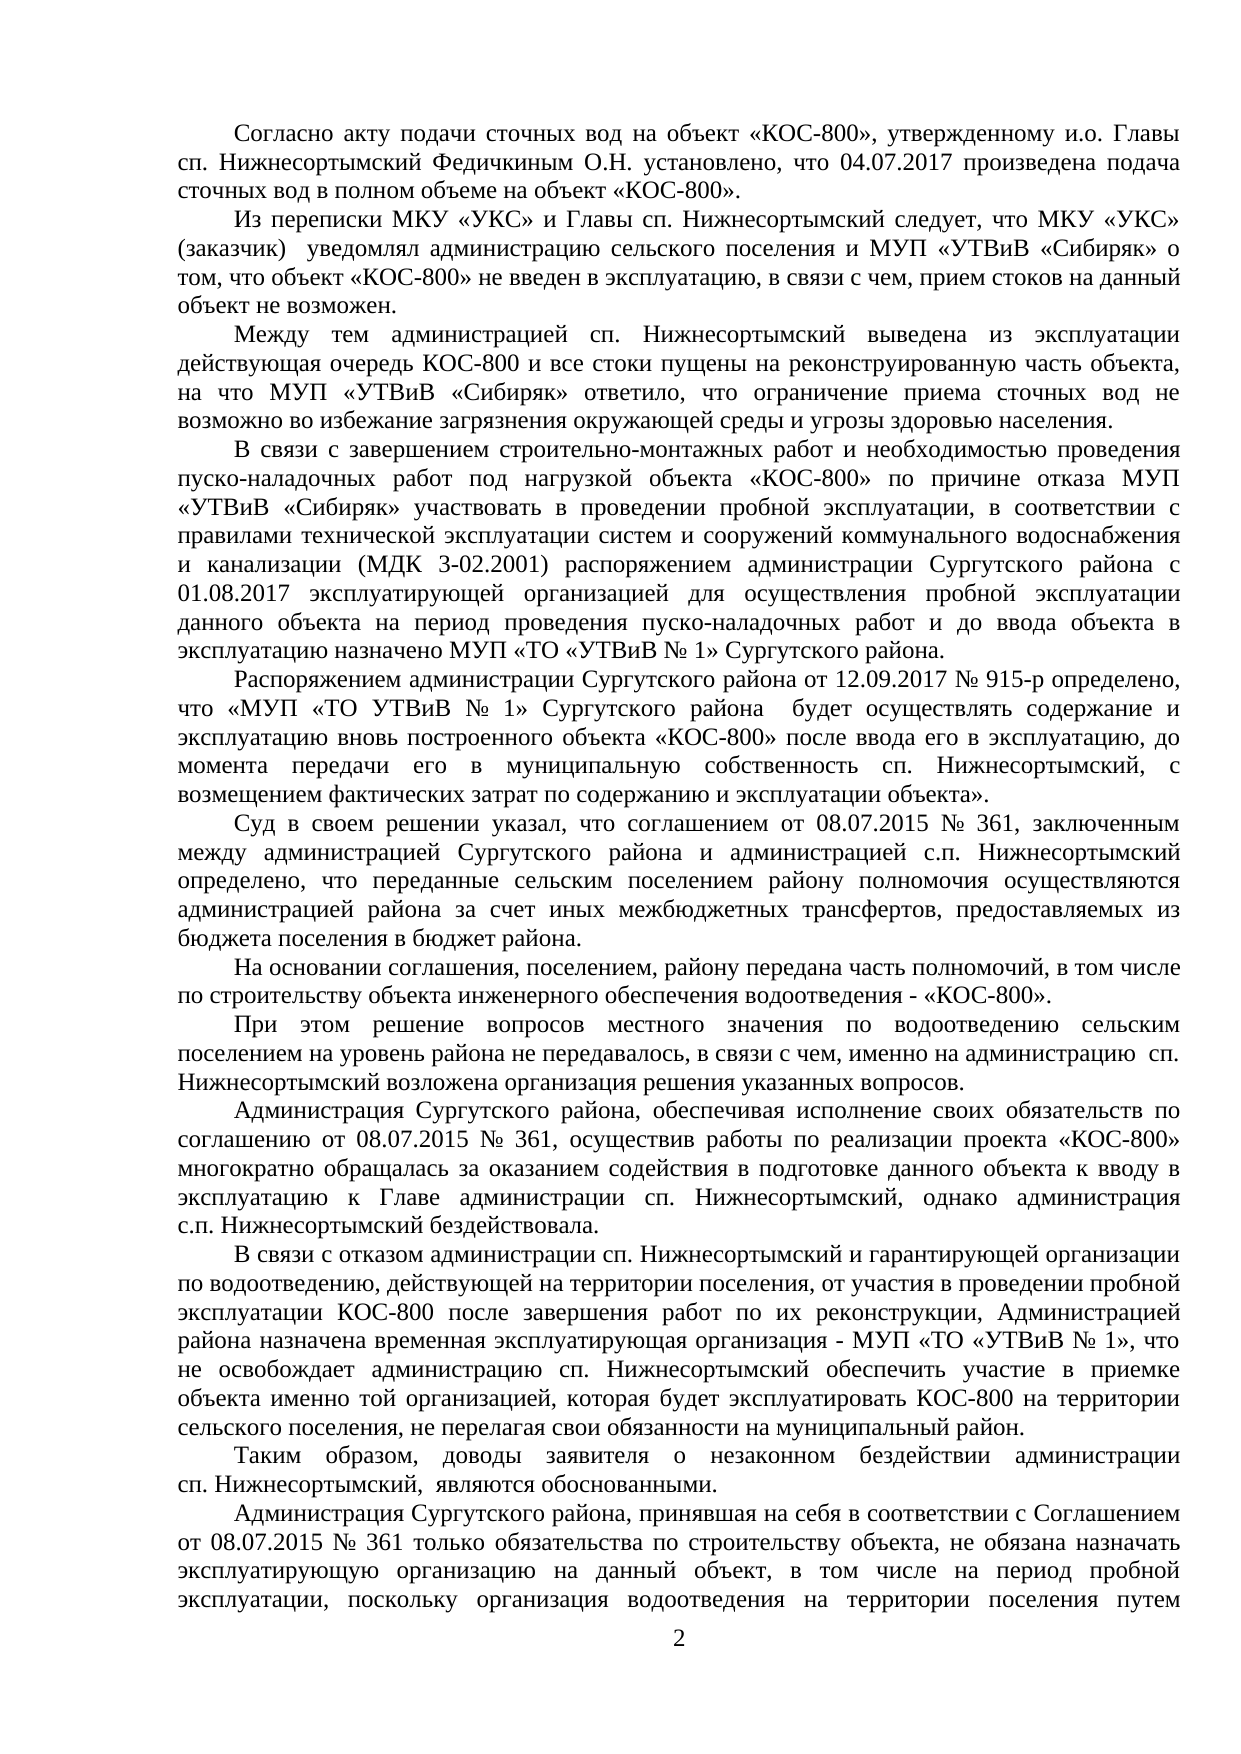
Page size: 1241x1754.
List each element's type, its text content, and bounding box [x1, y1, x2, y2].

text Согласно акту подачи сточных вод на объект «КОС-800», утвержденному и.о. Главы сп. Нижнесортымский Федичкиным О.Н. установлено, что 04.07.2017 произведена подача сточных вод в полном объеме на объект «КОС-800». [177, 118, 1181, 204]
text В связи с отказом администрации сп. Нижнесортымский и гарантирующей организации по водоотведению, действующей на территории поселения, от участия в проведении пробной эксплуатации КОС-800 после завершения работ по их реконструкции, Администрацией района назначена временная эксплуатирующая организация - МУП «ТО «УТВиВ № 1», что не освобождает администрацию сп. Нижнесортымский обеспечить участие в приемке объекта именно той организацией, которая будет эксплуатировать КОС-800 на территории сельского поселения, не перелагая свои обязанности на муниципальный район. [177, 1239, 1181, 1441]
text Администрация Сургутского района, обеспечивая исполнение своих обязательств по соглашению от 08.07.2015 № 361, осуществив работы по реализации проекта «КОС-800» многократно обращалась за оказанием содействия в подготовке данного объекта к вводу в эксплуатацию к Главе администрации сп. Нижнесортымский, однако администрация с.п. Нижнесортымский бездействовала. [177, 1096, 1181, 1239]
text Из переписки МКУ «УКС» и Главы сп. Нижнесортымский следует, что МКУ «УКС» (заказчик) уведомлял администрацию сельского поселения и МУП «УТВиВ «Сибиряк» о том, что объект «КОС-800» не введен в эксплуатацию, в связи с чем, прием стоков на данный объект не возможен. [177, 204, 1181, 319]
text Таким образом, доводы заявителя о незаконном бездействии администрации сп. Нижнесортымский, являются обоснованными. [177, 1441, 1181, 1498]
text На основании соглашения, поселением, району передана часть полномочий, в том числе по строительству объекта инженерного обеспечения водоотведения - «КОС-800». [177, 952, 1181, 1009]
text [177, 1498, 1181, 1613]
text Распоряжением администрации Сургутского района от 12.09.2017 № 915-р определено, что «МУП «ТО УТВиВ № 1» Сургутского района будет осуществлять содержание и эксплуатацию вновь построенного объекта «КОС-800» после ввода его в эксплуатацию, до момента передачи его в муниципальную собственность сп. Нижнесортымский, с возмещением фактических затрат по содержанию и эксплуатации объекта». [177, 664, 1181, 808]
text Между тем администрацией сп. Нижнесортымский выведена из эксплуатации действующая очередь КОС-800 и все стоки пущены на реконструированную часть объекта, на что МУП «УТВиВ «Сибиряк» ответило, что ограничение приема сточных вод не возможно во избежание загрязнения окружающей среды и угрозы здоровью населения. [177, 319, 1181, 434]
text При этом решение вопросов местного значения по водоотведению сельским поселением на уровень района не передавалось, в связи с чем, именно на администрацию сп. Нижнесортымский возложена организация решения указанных вопросов. [177, 1009, 1181, 1096]
text В связи с завершением строительно-монтажных работ и необходимостью проведения пуско-наладочных работ под нагрузкой объекта «КОС-800» по причине отказа МУП «УТВиВ «Сибиряк» участвовать в проведении пробной эксплуатации, в соответствии с правилами технической эксплуатации систем и сооружений коммунального водоснабжения и канализации (МДК 3-02.2001) распоряжением администрации Сургутского района с 01.08.2017 эксплуатирующей организацией для осуществления пробной эксплуатации данного объекта на период проведения пуско-наладочных работ и до ввода объекта в эксплуатацию назначено МУП «ТО «УТВиВ № 1» Сургутского района. [177, 434, 1181, 664]
text Суд в своем решении указал, что соглашением от 08.07.2015 № 361, заключенным между администрацией Сургутского района и администрацией с.п. Нижнесортымский определено, что переданные сельским поселением району полномочия осуществляются администрацией района за счет иных межбюджетных трансфертов, предоставляемых из бюджета поселения в бюджет района. [177, 808, 1181, 952]
